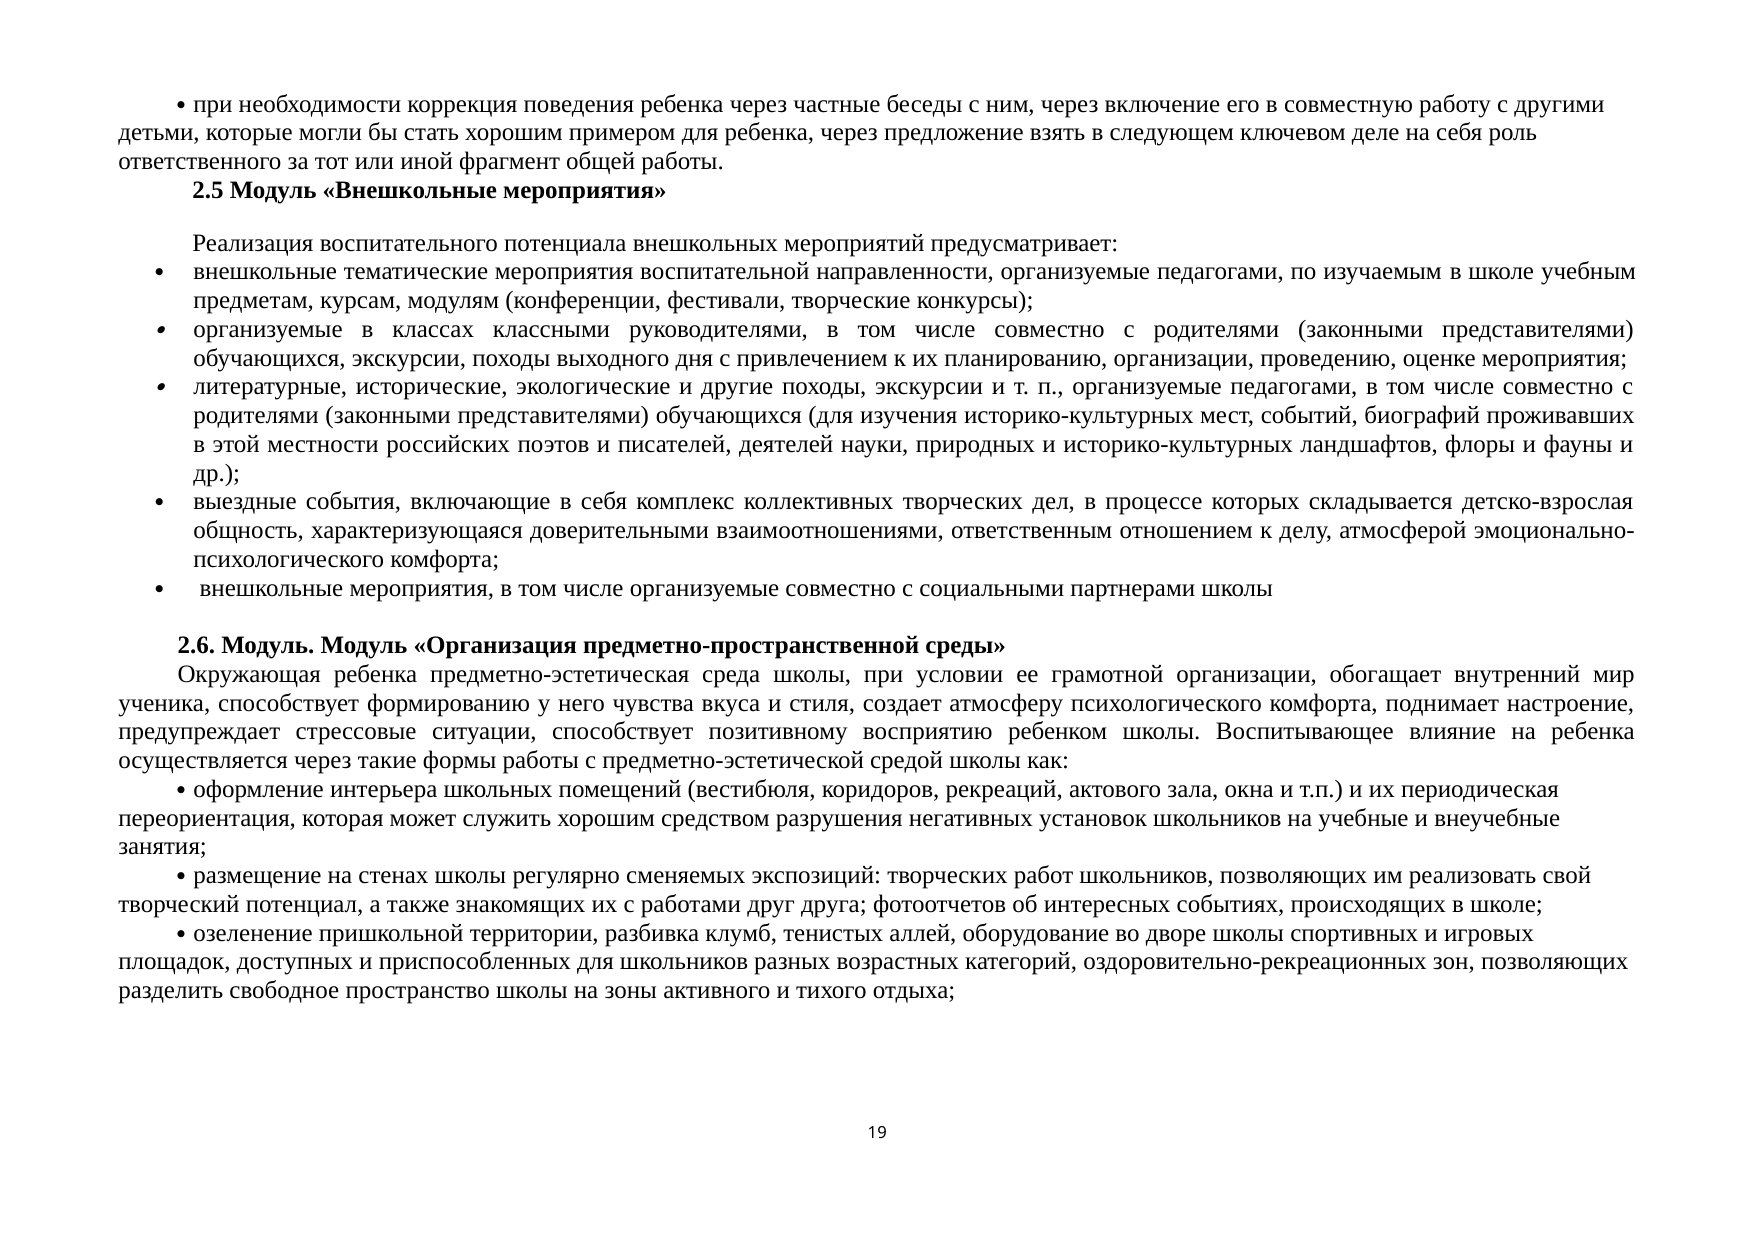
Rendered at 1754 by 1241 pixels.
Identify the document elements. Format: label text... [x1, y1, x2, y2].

text 2.6. Модуль. Модуль «Организация предметно-пространственной среды» [177, 630, 1617, 659]
list оформление интерьера школьных помещений (вестибюля, коридоров, рекреаций, актового зала, окна и т.п.) и их периодическая переориентация, которая может служить хорошим средством разрушения негативных установок школьников на учебные и внеучебные занятия; [118, 774, 1636, 860]
list при необходимости коррекция поведения ребенка через частные беседы с ним, через включение его в совместную работу с другими детьми, которые могли бы стать хорошим примером для ребенка, через предложение взять в следующем ключевом деле на себя роль ответственного за тот или иной фрагмент общей работы. [118, 89, 1636, 175]
list внешкольные тематические мероприятия воспитательной направленности, организуемые педагогами, по изучаемым в школе учебным предметам, курсам, модулям (конференции, фестивали, творческие конкурсы); [156, 256, 1636, 314]
list озеленение пришкольной территории, разбивка клумб, тенистых аллей, оборудование во дворе школы спортивных и игровых площадок, доступных и приспособленных для школьников разных возрастных категорий, оздоровительно-рекреационных зон, позволяющих разделить свободное пространство школы на зоны активного и тихого отдыха; [118, 918, 1636, 1004]
text Окружающая ребенка предметно-эстетическая среда школы, при условии ее грамотной организации, обогащает внутренний мир ученика, способствует формированию у него чувства вкуса и стиля, создает атмосферу психологического комфорта, поднимает настроение, предупреждает стрессовые ситуации, способствует позитивному восприятию ребенком школы. Воспитывающее влияние на ребенка осуществляется через такие формы работы с предметно-эстетической средой школы как: [118, 659, 1636, 774]
list выездные события, включающие в себя комплекс коллективных творческих дел, в процессе которых складывается детско-взрослая общность, характеризующаяся доверительными взаимоотношениями, ответственным отношением к делу, атмосферой эмоционально-психологического комфорта; [156, 486, 1636, 573]
list 2.5 Модуль «Внешкольные мероприятия» [118, 175, 1636, 204]
list размещение на стенах школы регулярно сменяемых экспозиций: творческих работ школьников, позволяющих им реализовать свой творческий потенциал, а также знакомящих их с работами друг друга; фотоотчетов об интересных событиях, происходящих в школе; [118, 860, 1636, 918]
list внешкольные мероприятия, в том числе организуемые совместно с социальными партнерами школы [156, 573, 1636, 601]
text Реализация воспитательного потенциала внешкольных мероприятий предусматривает: [118, 228, 1636, 256]
list организуемые в классах классными руководителями, в том числе совместно с родителями (законными представителями) обучающихся, экскурсии, походы выходного дня с привлечением к их планированию, организации, проведению, оценке мероприятия; [156, 314, 1636, 371]
list литературные, исторические, экологические и другие походы, экскурсии и т. п., организуемые педагогами, в том числе совместно с родителями (законными представителями) обучающихся (для изучения историко-культурных мест, событий, биографий проживавших в этой местности российских поэтов и писателей, деятелей науки, природных и историко-культурных ландшафтов, флоры и фауны и др.); [156, 371, 1636, 486]
